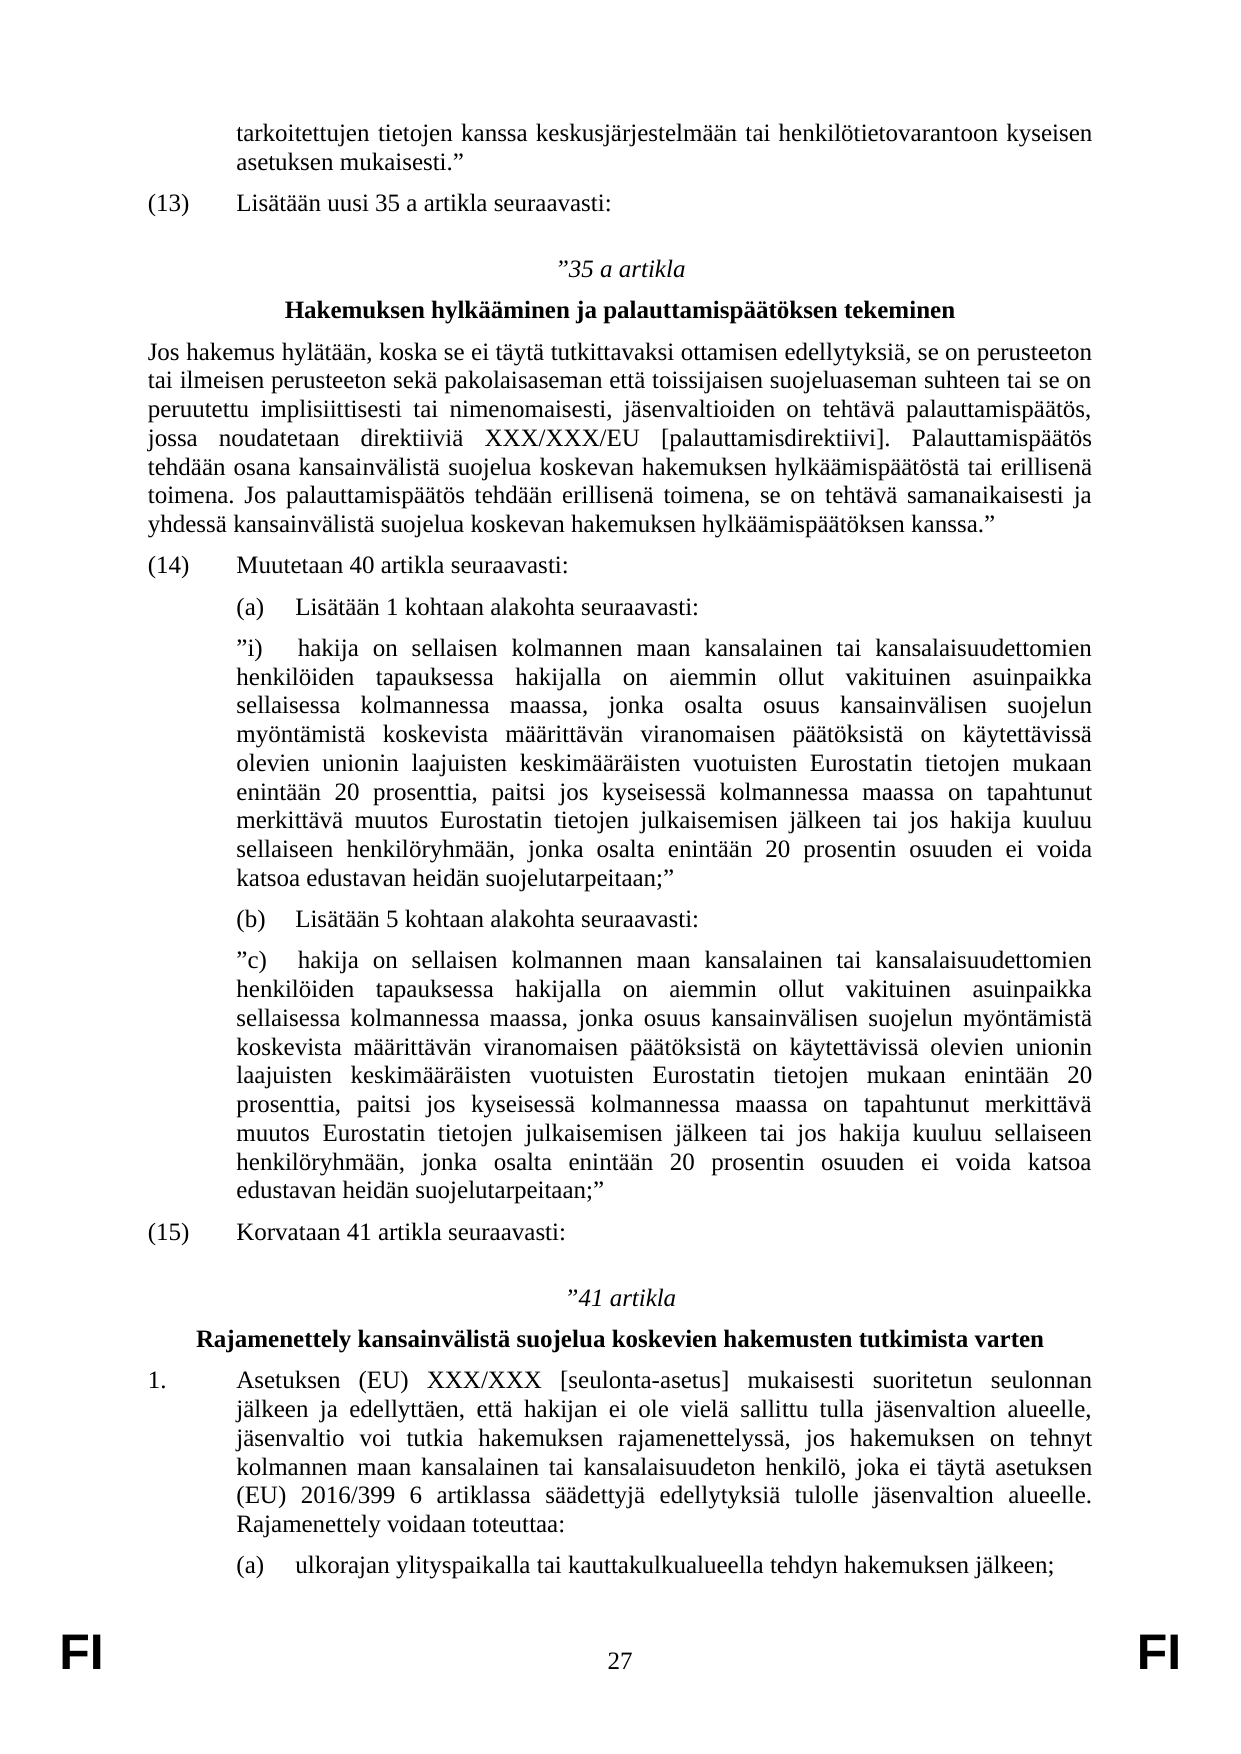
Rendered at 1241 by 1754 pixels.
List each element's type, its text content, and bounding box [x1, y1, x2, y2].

text Jos hakemus hylätään, koska se ei täytä tutkittavaksi ottamisen edellytyksiä, se on perusteeton tai ilmeisen perusteeton sekä pakolaisaseman että toissijaisen suojeluaseman suhteen tai se on peruutettu implisiittisesti tai nimenomaisesti, jäsenvaltioiden on tehtävä palauttamispäätös, jossa noudatetaan direktiiviä XXX/XXX/EU [palauttamisdirektiivi]. Palauttamispäätös tehdään osana kansainvälistä suojelua koskevan hakemuksen hylkäämispäätöstä tai erillisenä toimena. Jos palauttamispäätös tehdään erillisenä toimena, se on tehtävä samanaikaisesti ja yhdessä kansainvälistä suojelua koskevan hakemuksen hylkäämispäätöksen kanssa.” [148, 337, 1093, 538]
text (a) Lisätään 1 kohtaan alakohta seuraavasti: [236, 592, 1093, 621]
text ”35 a artikla [148, 254, 1093, 283]
text (13) Lisätään uusi 35 a artikla seuraavasti: [148, 188, 1093, 217]
text 1. Asetuksen (EU) XXX/XXX [seulonta-asetus] mukaisesti suoritetun seulonnan jälkeen ja edellyttäen, että hakijan ei ole vielä sallittu tulla jäsenvaltion alueelle, jäsenvaltio voi tutkia hakemuksen rajamenettelyssä, jos hakemuksen on tehnyt kolmannen maan kansalainen tai kansalaisuudeton henkilö, joka ei täytä asetuksen (EU) 2016/399 6 artiklassa säädettyjä edellytyksiä tulolle jäsenvaltion alueelle. Rajamenettely voidaan toteuttaa: [148, 1366, 1093, 1538]
text (14) Muutetaan 40 artikla seuraavasti: [148, 551, 1093, 579]
text (a) ulkorajan ylityspaikalla tai kauttakulkualueella tehdyn hakemuksen jälkeen; [236, 1551, 1093, 1579]
text (b) Lisätään 5 kohtaan alakohta seuraavasti: [236, 904, 1093, 933]
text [236, 118, 1093, 176]
text Hakemuksen hylkääminen ja palauttamispäätöksen tekeminen [148, 296, 1093, 324]
text (15) Korvataan 41 artikla seuraavasti: [148, 1217, 1093, 1246]
text Rajamenettely kansainvälistä suojelua koskevien hakemusten tutkimista varten [148, 1324, 1093, 1353]
text ”41 artikla [148, 1283, 1093, 1312]
text ”c) hakija on sellaisen kolmannen maan kansalainen tai kansalaisuudettomien henkilöiden tapauksessa hakijalla on aiemmin ollut vakituinen asuinpaikka sellaisessa kolmannessa maassa, jonka osuus kansainvälisen suojelun myöntämistä koskevista määrittävän viranomaisen päätöksistä on käytettävissä olevien unionin laajuisten keskimääräisten vuotuisten Eurostatin tietojen mukaan enintään 20 prosenttia, paitsi jos kyseisessä kolmannessa maassa on tapahtunut merkittävä muutos Eurostatin tietojen julkaisemisen jälkeen tai jos hakija kuuluu sellaiseen henkilöryhmään, jonka osalta enintään 20 prosentin osuuden ei voida katsoa edustavan heidän suojelutarpeitaan;” [236, 946, 1093, 1204]
text ”i) hakija on sellaisen kolmannen maan kansalainen tai kansalaisuudettomien henkilöiden tapauksessa hakijalla on aiemmin ollut vakituinen asuinpaikka sellaisessa kolmannessa maassa, jonka osalta osuus kansainvälisen suojelun myöntämistä koskevista määrittävän viranomaisen päätöksistä on käytettävissä olevien unionin laajuisten keskimääräisten vuotuisten Eurostatin tietojen mukaan enintään 20 prosenttia, paitsi jos kyseisessä kolmannessa maassa on tapahtunut merkittävä muutos Eurostatin tietojen julkaisemisen jälkeen tai jos hakija kuuluu sellaiseen henkilöryhmään, jonka osalta enintään 20 prosentin osuuden ei voida katsoa edustavan heidän suojelutarpeitaan;” [236, 633, 1093, 892]
